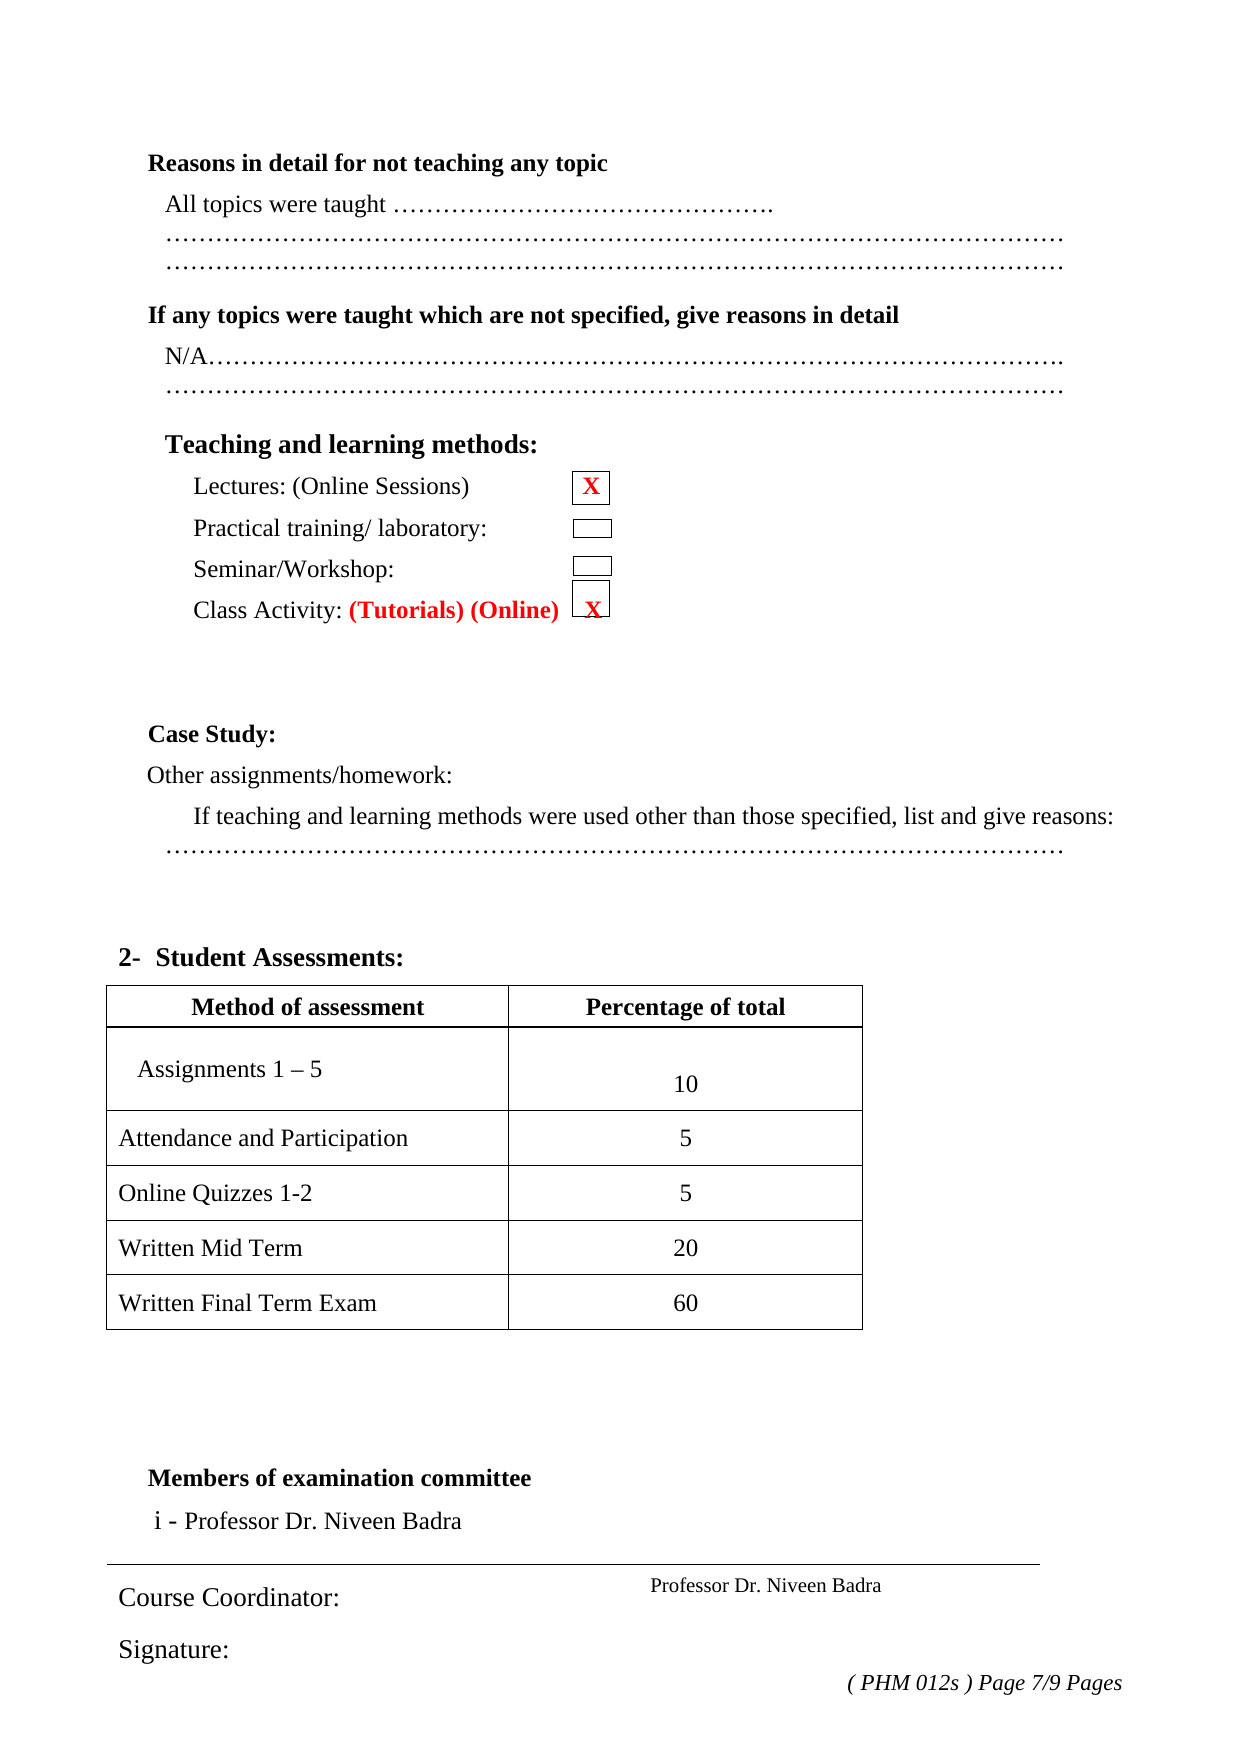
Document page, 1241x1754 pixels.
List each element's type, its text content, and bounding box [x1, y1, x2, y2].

text Lectures: (Online Sessions) X [118, 471, 1135, 500]
table_cell Written Mid Term [107, 1221, 508, 1274]
subtitle Members of examination committee [148, 1463, 1122, 1491]
table_cell 5 [509, 1111, 862, 1165]
subtitle Case Study: [148, 719, 1122, 748]
subtitle Student Assessments: [118, 941, 1122, 972]
table_header Percentage of total [509, 986, 862, 1026]
text ……………………………………………………………………………………………… [118, 218, 1135, 246]
text Other assignments/homework: [118, 760, 1135, 789]
table_cell 20 [509, 1221, 862, 1274]
subtitle If any topics were taught which are not specified, give reasons in detail [148, 300, 1122, 329]
table_cell 10 [509, 1028, 862, 1110]
text ……………………………………………………………………………………………… [118, 246, 1135, 275]
table_cell Online Quizzes 1-2 [107, 1166, 508, 1219]
subtitle Reasons in detail for not teaching any topic [148, 148, 1122, 176]
table_cell Attendance and Participation [107, 1111, 508, 1165]
text N/A…………………………………………………………………………………………. [118, 341, 1135, 370]
table_cell Written Final Term Exam [107, 1275, 508, 1329]
text All topics were taught ………………………………………. [118, 189, 1135, 218]
table_header Method of assessment [107, 986, 508, 1026]
text Seminar/Workshop: [118, 554, 1135, 583]
text ……………………………………………………………………………………………… [118, 830, 1135, 859]
text Class Activity: (Tutorials) (Online) X [118, 595, 1135, 624]
table_cell 5 [509, 1166, 862, 1219]
text ……………………………………………………………………………………………… [118, 370, 1135, 399]
text Teaching and learning methods: [118, 428, 1135, 459]
text Practical training/ laboratory: [118, 513, 1135, 541]
text i - Professor Dr. Niveen Badra [120, 1504, 1124, 1535]
table_cell 60 [509, 1275, 862, 1329]
text If teaching and learning methods were used other than those specified, list and give reasons: [193, 801, 1135, 830]
table_cell Assignments 1 – 5 [107, 1028, 508, 1110]
